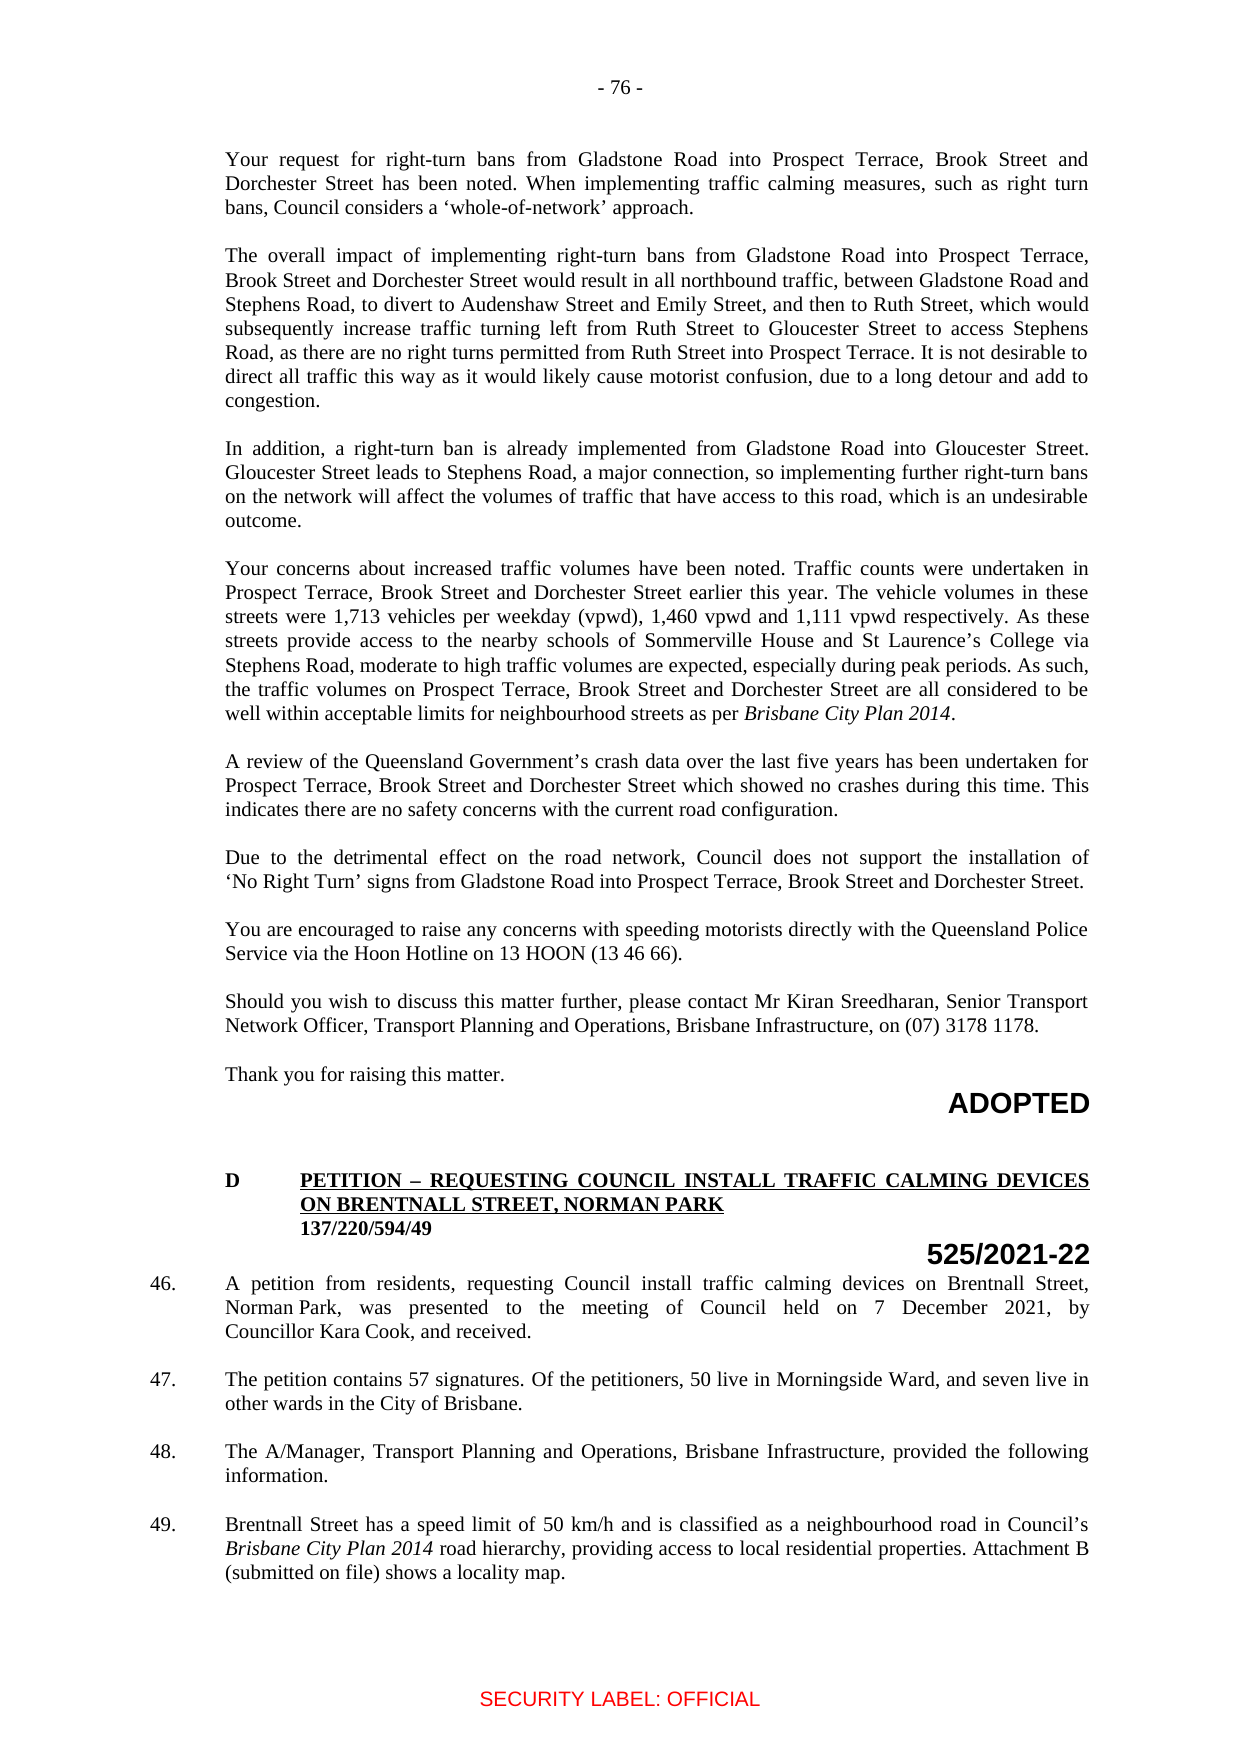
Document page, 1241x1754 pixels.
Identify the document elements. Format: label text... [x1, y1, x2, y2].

text A review of the Queensland Government’s crash data over the last five years has been undertaken for Prospect Terrace, Brook Street and Dorchester Street which showed no crashes during this time. This indicates there are no safety concerns with the current road configuration. [225, 749, 1090, 821]
text 46. A petition from residents, requesting Council install traffic calming devices on Brentnall Street, Norman Park, was presented to the meeting of Council held on 7 December 2021, by Councillor Kara Cook, and received. [150, 1271, 1090, 1343]
text The overall impact of implementing right-turn bans from Gladstone Road into Prospect Terrace, Brook Street and Dorchester Street would result in all northbound traffic, between Gladstone Road and Stephens Road, to divert to Audenshaw Street and Emily Street, and then to Ruth Street, which would subsequently increase traffic turning left from Ruth Street to Gloucester Street to access Stephens Road, as there are no right turns permitted from Ruth Street into Prospect Terrace. It is not desirable to direct all traffic this way as it would likely cause motorist confusion, due to a long detour and add to congestion. [225, 243, 1090, 412]
text 47. The petition contains 57 signatures. Of the petitioners, 50 live in Morningside Ward, and seven live in other wards in the City of Brisbane. [150, 1367, 1090, 1415]
text Due to the detrimental effect on the road network, Council does not support the installation of ‘No Right Turn’ signs from Gladstone Road into Prospect Terrace, Brook Street and Dorchester Street. [225, 845, 1090, 893]
text Thank you for raising this matter. [150, 1062, 1090, 1086]
text 49. Brentnall Street has a speed limit of 50 km/h and is classified as a neighbourhood road in Council’s Brisbane City Plan 2014 road hierarchy, providing access to local residential properties. Attachment B (submitted on file) shows a locality map. [150, 1512, 1090, 1584]
text You are encouraged to raise any concerns with speeding motorists directly with the Queensland Police Service via the Hoon Hotline on 13 HOON (13 46 66). [225, 917, 1090, 965]
text 137/220/594/49 [150, 1216, 1090, 1240]
text Your request for right-turn bans from Gladstone Road into Prospect Terrace, Brook Street and Dorchester Street has been noted. When implementing traffic calming measures, such as right turn bans, Council considers a ‘whole-of-network’ approach. [225, 147, 1090, 219]
text Should you wish to discuss this matter further, please contact Mr Kiran Sreedharan, Senior Transport Network Officer, Transport Planning and Operations, Brisbane Infrastructure, on (07) 3178 1178. [225, 989, 1090, 1037]
subtitle D PETITION – REQUESTING COUNCIL INSTALL TRAFFIC CALMING DEVICES ON BRENTNALL STREET, NORMAN PARK [225, 1168, 1090, 1216]
text Your concerns about increased traffic volumes have been noted. Traffic counts were undertaken in Prospect Terrace, Brook Street and Dorchester Street earlier this year. The vehicle volumes in these streets were 1,713 vehicles per weekday (vpwd), 1,460 vpwd and 1,111 vpwd respectively. As these streets provide access to the nearby schools of Sommerville House and St Laurence’s College via Stephens Road, moderate to high traffic volumes are expected, especially during peak periods. As such, the traffic volumes on Prospect Terrace, Brook Street and Dorchester Street are all considered to be well within acceptable limits for neighbourhood streets as per Brisbane City Plan 2014. [225, 556, 1090, 725]
text 48. The A/Manager, Transport Planning and Operations, Brisbane Infrastructure, provided the following information. [150, 1439, 1090, 1487]
text 525/2021-22 [150, 1240, 1090, 1271]
text ADOPTED [150, 1086, 1090, 1119]
text In addition, a right-turn ban is already implemented from Gladstone Road into Gloucester Street. Gloucester Street leads to Stephens Road, a major connection, so implementing further right-turn bans on the network will affect the volumes of traffic that have access to this road, which is an undesirable outcome. [225, 436, 1090, 532]
